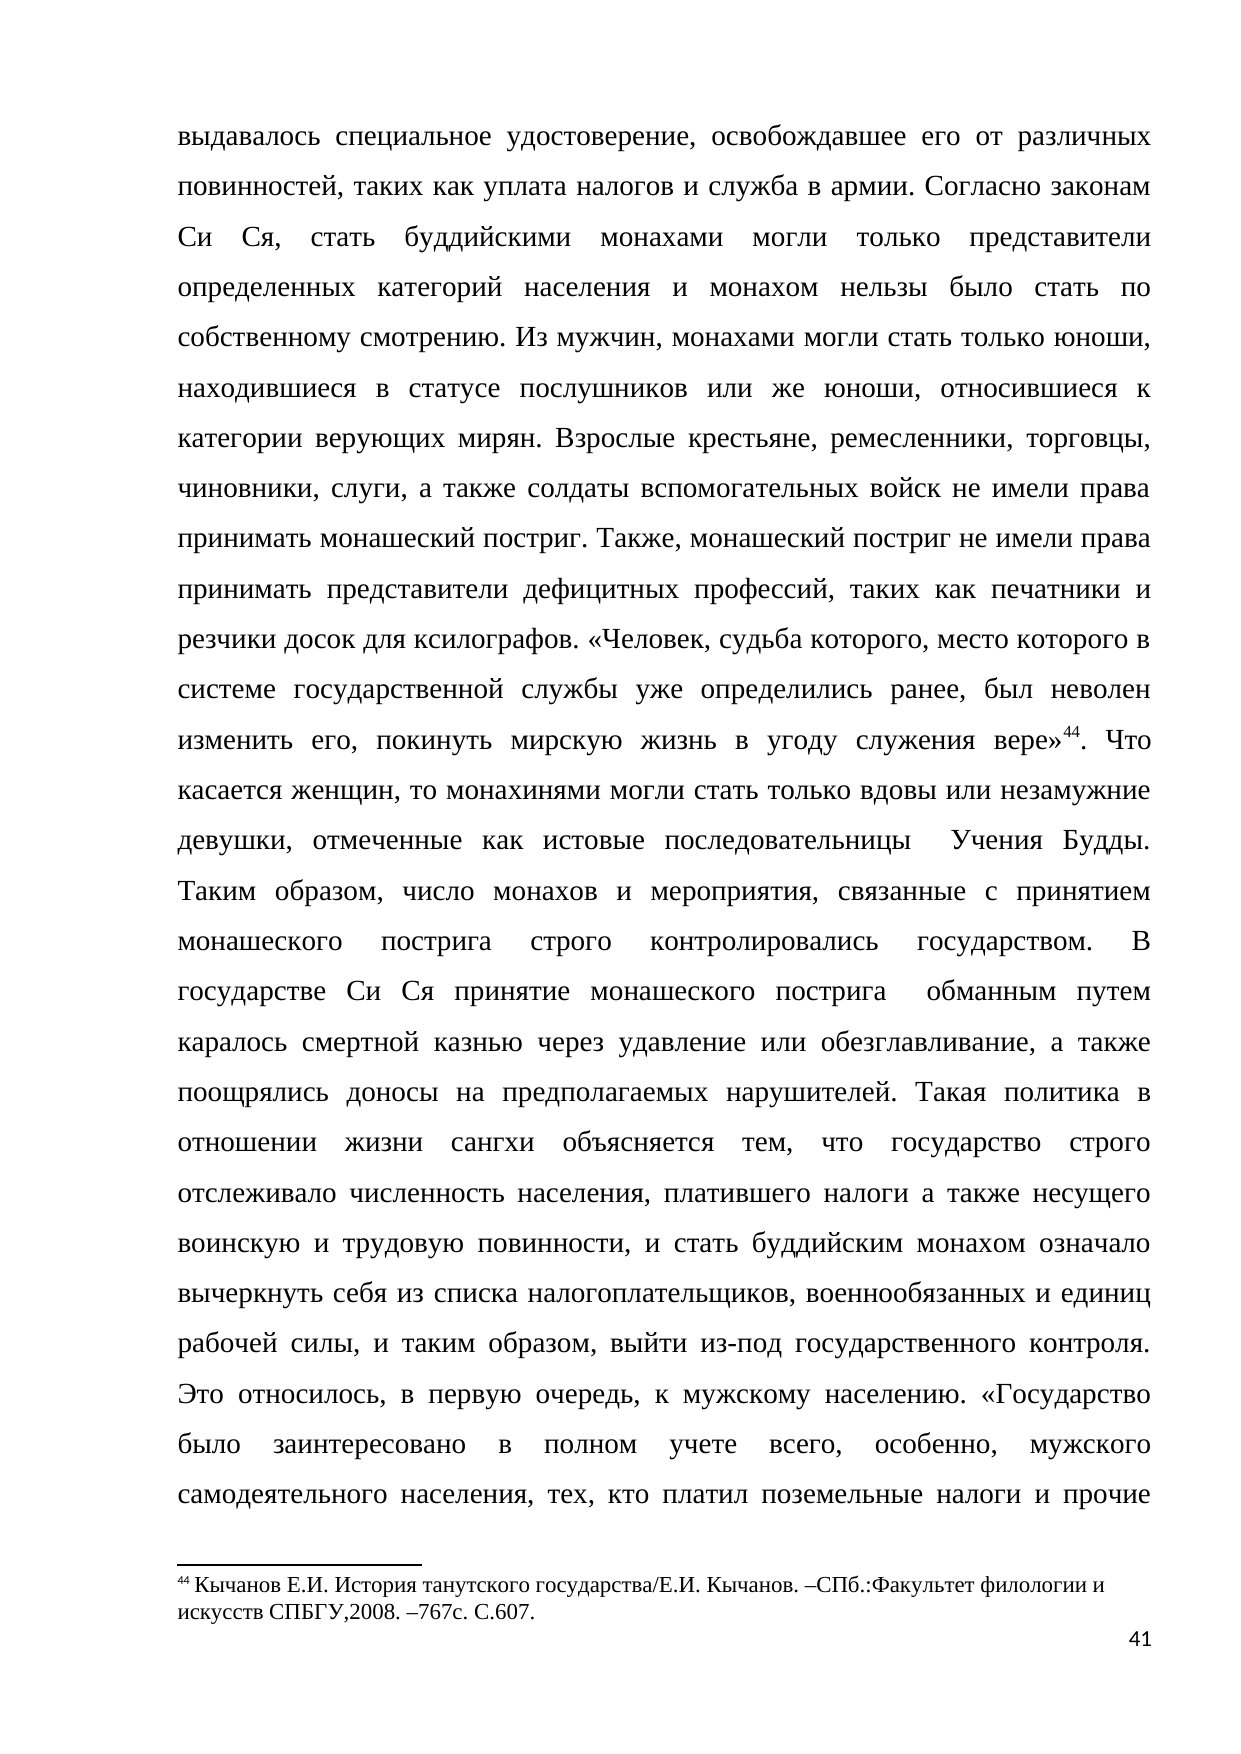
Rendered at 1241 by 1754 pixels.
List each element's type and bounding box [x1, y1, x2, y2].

text [177, 118, 1152, 1510]
